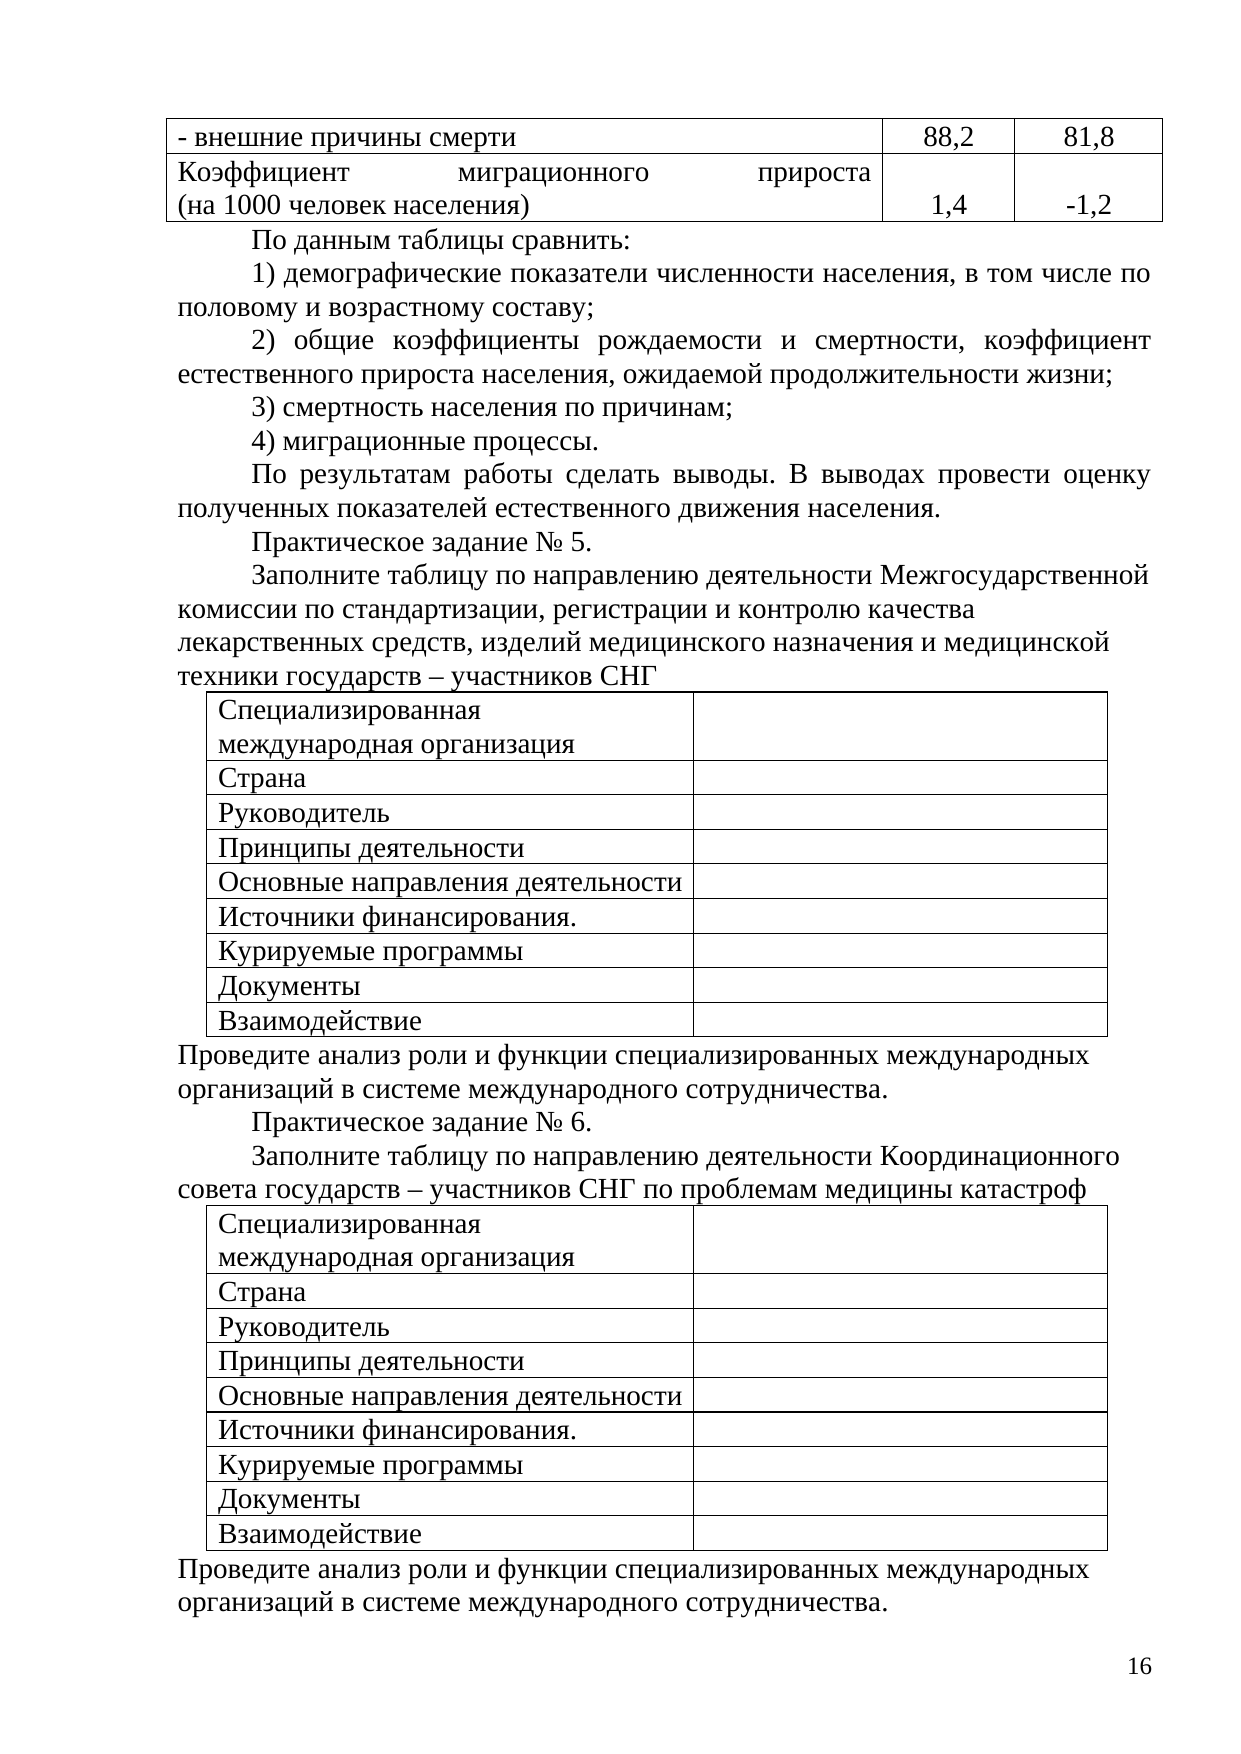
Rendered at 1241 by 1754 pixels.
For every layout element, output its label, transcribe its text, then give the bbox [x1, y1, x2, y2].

text 2) общие коэффициенты рождаемости и смертности, коэффициент естественного прироста населения, ожидаемой продолжительности жизни; [177, 322, 1152, 389]
table_cell Курируемые программы [207, 934, 693, 967]
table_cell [883, 119, 1014, 153]
table_cell [694, 830, 1107, 863]
text Практическое задание № 6. [177, 1104, 1152, 1138]
table_cell Источники финансирования. [207, 899, 693, 932]
table_cell Руководитель [207, 1309, 693, 1342]
table_cell [694, 1343, 1107, 1377]
table_cell Взаимодействие [207, 1003, 693, 1036]
table_cell Источники финансирования. [207, 1413, 693, 1446]
table_header [694, 1206, 1107, 1273]
table_cell Руководитель [207, 795, 693, 829]
text По данным таблицы сравнить: [177, 222, 1152, 255]
text 1) демографические показатели численности населения, в том числе по половому и возрастному составу; [177, 255, 1152, 322]
table_cell Страна [207, 761, 693, 794]
table_cell [694, 1447, 1107, 1481]
table_cell Документы [207, 968, 693, 1002]
table_cell -1,2 [1015, 154, 1162, 221]
table_cell [694, 1309, 1107, 1342]
table_cell [694, 899, 1107, 932]
table_cell Страна [207, 1274, 693, 1308]
text Заполните таблицу по направлению деятельности Межгосударственной комиссии по стандартизации, регистрации и контролю качества лекарственных средств, изделий медицинского назначения и медицинской техники государств – участников СНГ [177, 557, 1152, 691]
table_header [694, 693, 1107, 759]
table_cell [694, 1413, 1107, 1446]
table_cell [694, 761, 1107, 794]
table_cell Коэффициент миграционного прироста (на 1000 человек населения) [167, 154, 882, 221]
table_cell 1,4 [883, 154, 1014, 221]
table_cell [694, 1378, 1107, 1411]
table_cell [694, 1482, 1107, 1515]
table_cell Документы [207, 1482, 693, 1515]
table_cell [167, 119, 882, 153]
table_cell Основные направления деятельности [207, 864, 693, 898]
table_cell Взаимодействие [207, 1516, 693, 1550]
table_cell [694, 934, 1107, 967]
table_cell [694, 1516, 1107, 1550]
text По результатам работы сделать выводы. В выводах провести оценку полученных показателей естественного движения населения. [177, 457, 1152, 524]
table_header Специализированная международная организация [207, 1206, 693, 1273]
table_cell Основные направления деятельности [207, 1378, 693, 1411]
table_cell Принципы деятельности [207, 1343, 693, 1377]
table_cell [694, 795, 1107, 829]
text Проведите анализ роли и функции специализированных международных организаций в системе международного сотрудничества. [177, 1551, 1152, 1618]
table_cell Курируемые программы [207, 1447, 693, 1481]
table_cell [694, 864, 1107, 898]
text Проведите анализ роли и функции специализированных международных организаций в системе международного сотрудничества. [177, 1037, 1152, 1104]
text 4) миграционные процессы. [177, 423, 1152, 457]
table_cell [694, 1274, 1107, 1308]
table_header Специализированная международная организация [207, 693, 693, 759]
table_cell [1015, 119, 1162, 153]
table_cell [694, 968, 1107, 1002]
text 3) смертность населения по причинам; [177, 389, 1152, 423]
text Практическое задание № 5. [177, 524, 1152, 557]
text Заполните таблицу по направлению деятельности Координационного совета государств – участников СНГ по проблемам медицины катастроф [177, 1138, 1152, 1205]
table_cell [694, 1003, 1107, 1036]
table_cell Принципы деятельности [207, 830, 693, 863]
